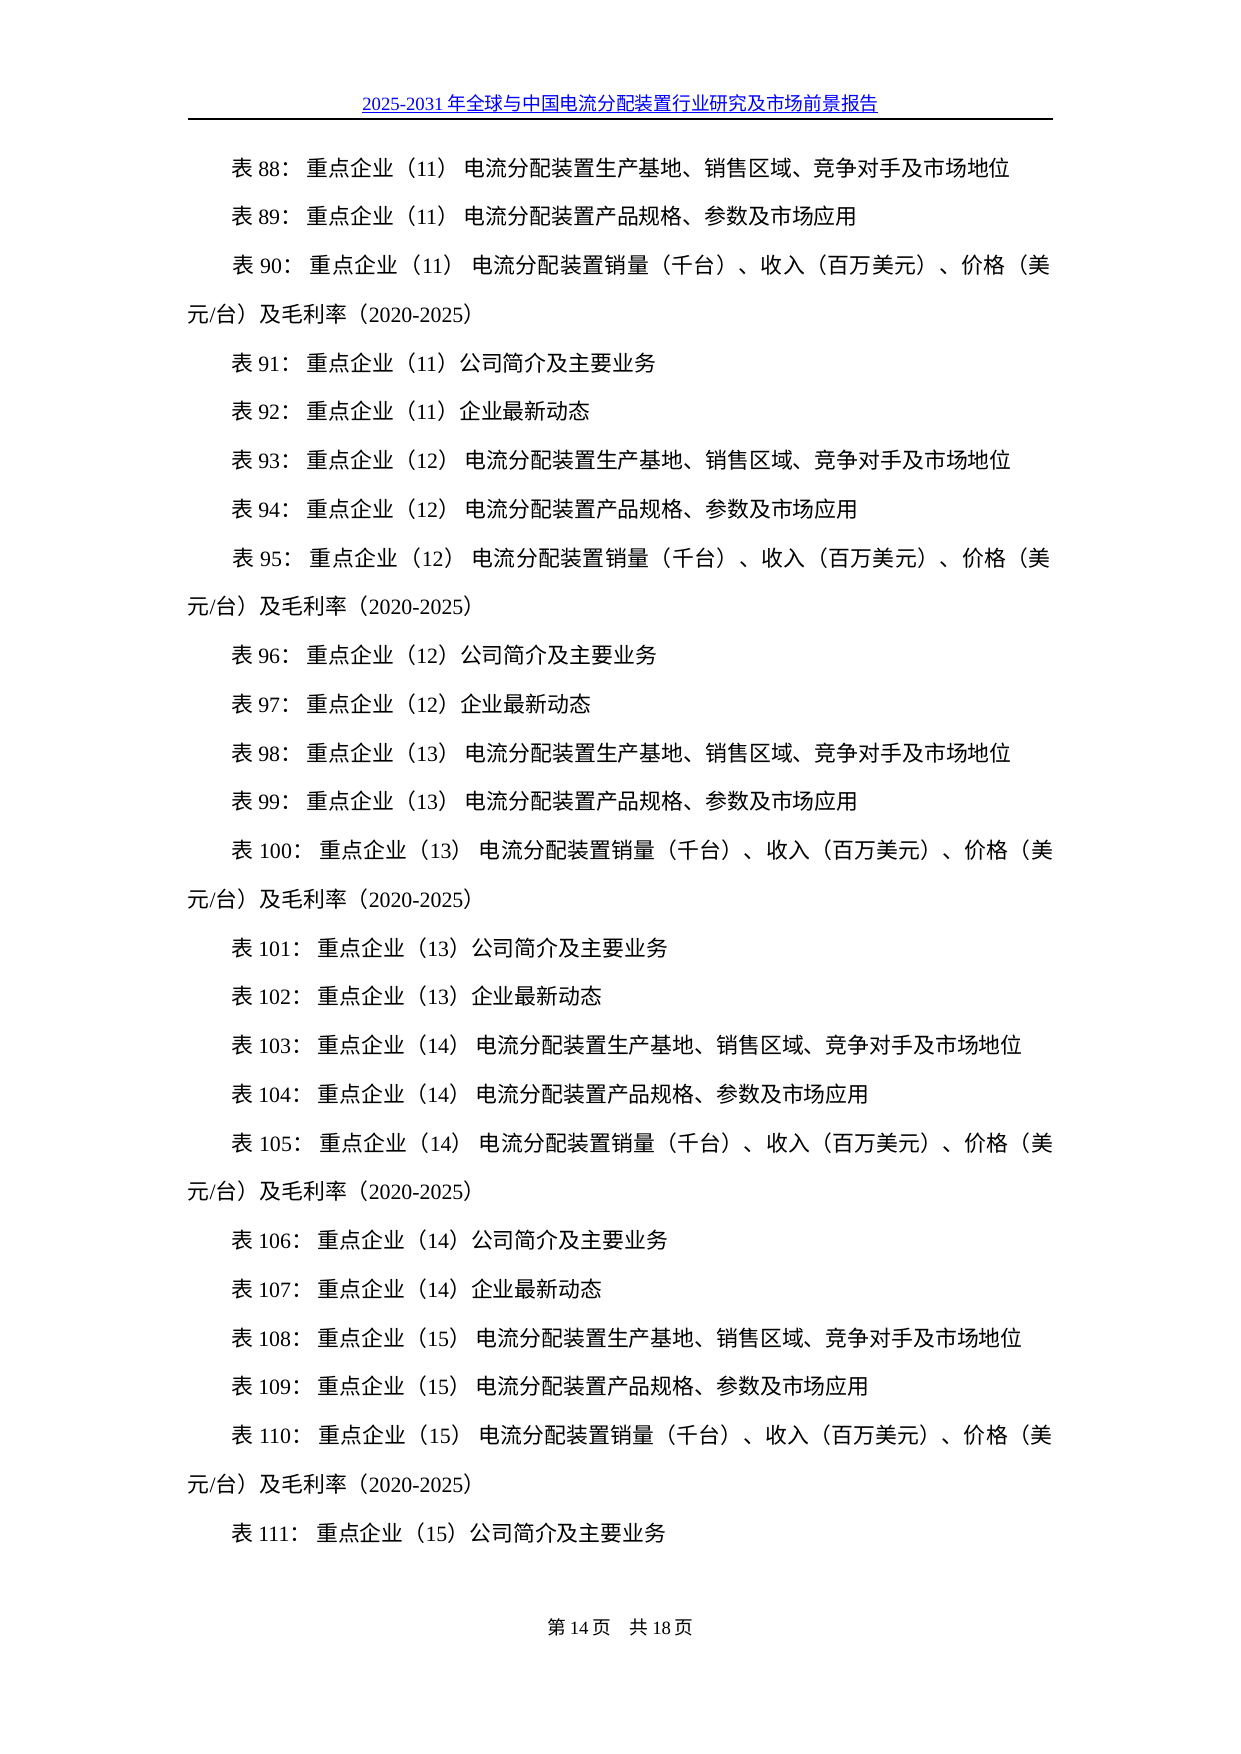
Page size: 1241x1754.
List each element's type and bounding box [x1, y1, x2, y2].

text [187, 150, 1053, 1548]
